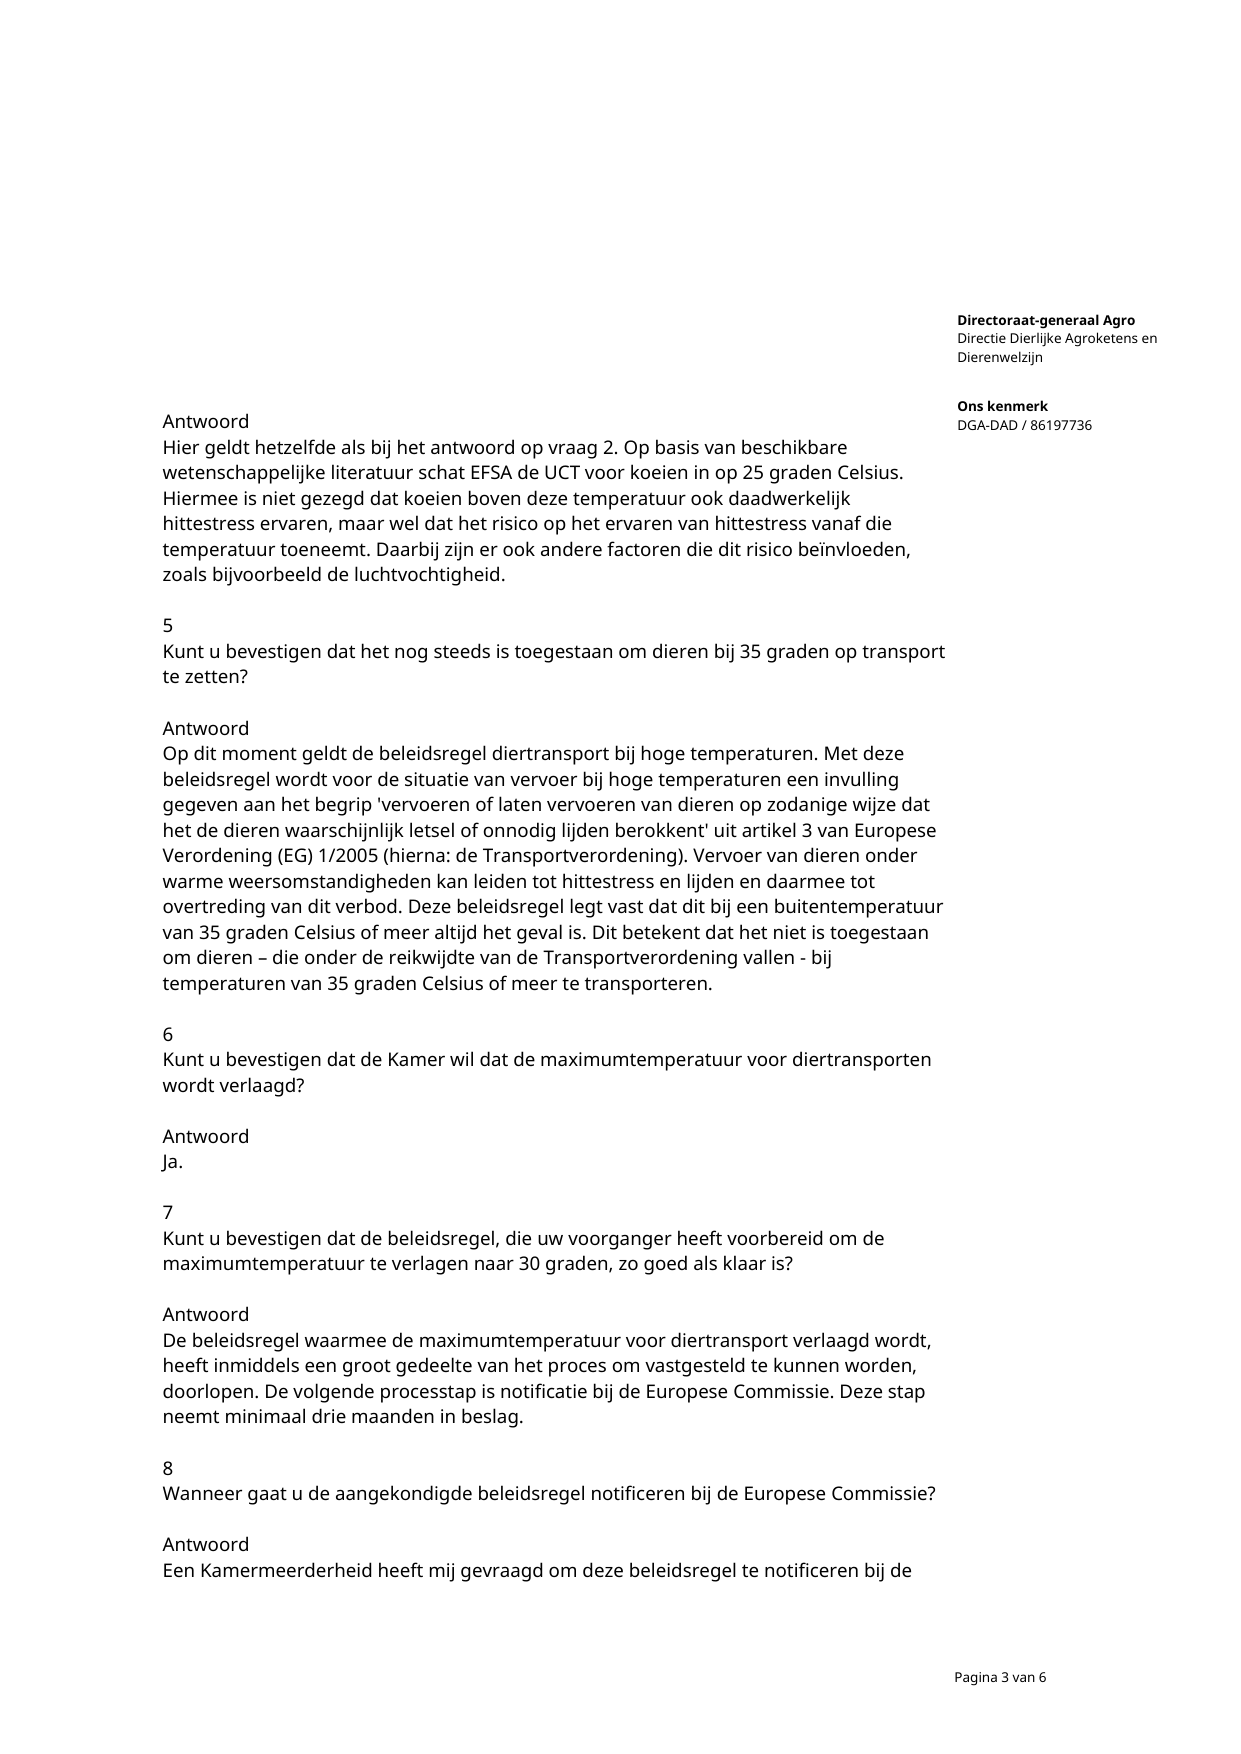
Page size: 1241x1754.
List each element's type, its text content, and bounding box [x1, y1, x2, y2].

text Antwoord De beleidsregel waarmee de maximumtemperatuur voor diertransport verlaagd wordt, heeft inmiddels een groot gedeelte van het proces om vastgesteld te kunnen worden, doorlopen. De volgende processtap is notificatie bij de Europese Commissie. Deze stap neemt minimaal drie maanden in beslag. [162, 1302, 947, 1429]
text 7 Kunt u bevestigen dat de beleidsregel, die uw voorganger heeft voorbereid om de maximumtemperatuur te verlagen naar 30 graden, zo goed als klaar is? [162, 1200, 947, 1276]
text Antwoord Hier geldt hetzelfde als bij het antwoord op vraag 2. Op basis van beschikbare wetenschappelijke literatuur schat EFSA de UCT voor koeien in op 25 graden Celsius. Hiermee is niet gezegd dat koeien boven deze temperatuur ook daadwerkelijk hittestress ervaren, maar wel dat het risico op het ervaren van hittestress vanaf die temperatuur toeneemt. Daarbij zijn er ook andere factoren die dit risico beïnvloeden, zoals bijvoorbeeld de luchtvochtigheid. [162, 408, 947, 587]
text 6 Kunt u bevestigen dat de Kamer wil dat de maximumtemperatuur voor diertransporten wordt verlaagd? [162, 1021, 947, 1098]
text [162, 1531, 947, 1608]
text Antwoord Ja. [162, 1123, 947, 1174]
text Antwoord Op dit moment geldt de beleidsregel diertransport bij hoge temperaturen. Met deze beleidsregel wordt voor de situatie van vervoer bij hoge temperaturen een invulling gegeven aan het begrip 'vervoeren of laten vervoeren van dieren op zodanige wijze dat het de dieren waarschijnlijk letsel of onnodig lijden berokkent' uit artikel 3 van Europese Verordening (EG) 1/2005 (hierna: de Transportverordening). Vervoer van dieren onder warme weersomstandigheden kan leiden tot hittestress en lijden en daarmee tot overtreding van dit verbod. Deze beleidsregel legt vast dat dit bij een buitentemperatuur van 35 graden Celsius of meer altijd het geval is. Dit betekent dat het niet is toegestaan om dieren – die onder de reikwijdte van de Transportverordening vallen - bij temperaturen van 35 graden Celsius of meer te transporteren. [162, 715, 947, 996]
text 8 Wanneer gaat u de aangekondigde beleidsregel notificeren bij de Europese Commissie? [162, 1455, 947, 1506]
text 5 Kunt u bevestigen dat het nog steeds is toegestaan om dieren bij 35 graden op transport te zetten? [162, 613, 947, 689]
